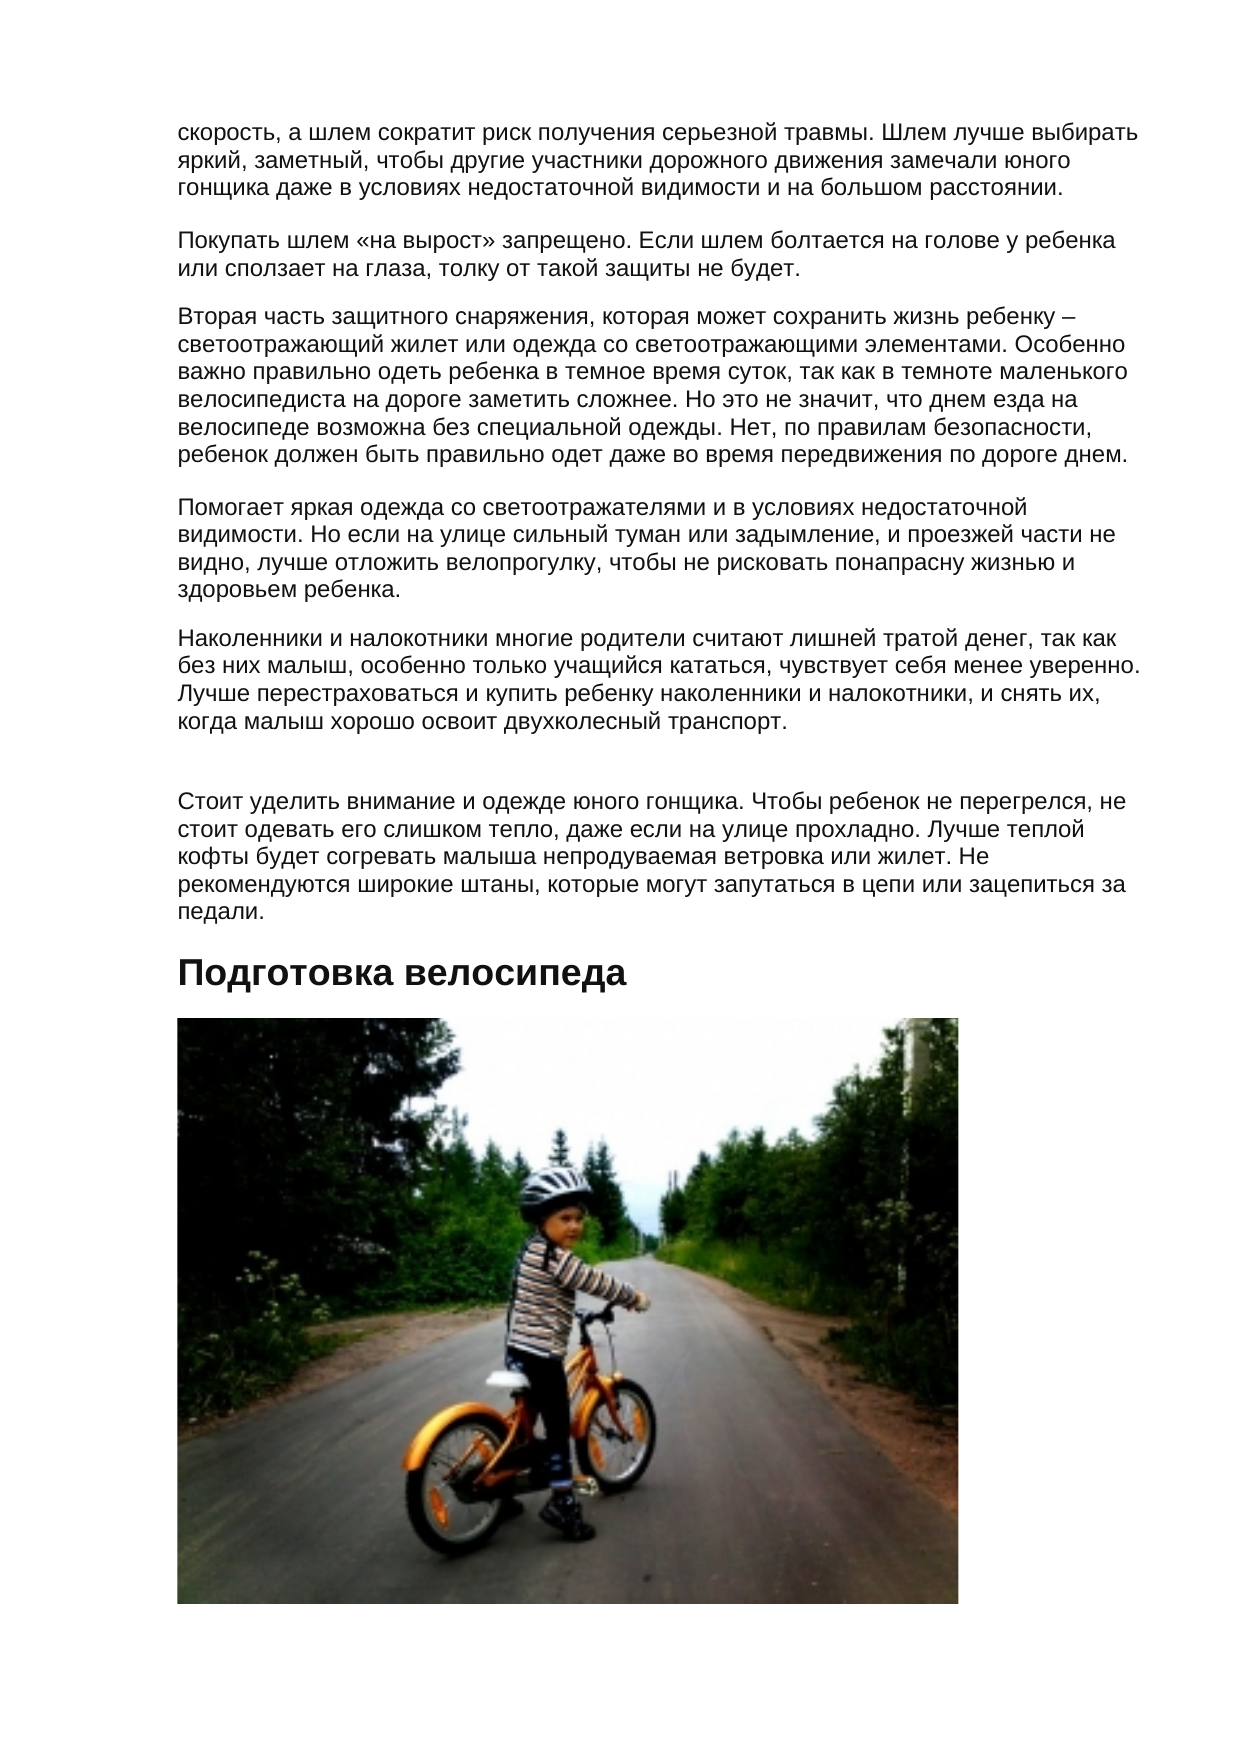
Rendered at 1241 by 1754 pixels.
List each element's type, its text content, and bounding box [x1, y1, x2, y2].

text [177, 118, 1152, 201]
text Покупать шлем «на вырост» запрещено. Если шлем болтается на голове у ребенка или сползает на глаза, толку от такой защиты не будет. [177, 226, 1152, 281]
text Стоит уделить внимание и одежде юного гонщика. Чтобы ребенок не перегрелся, не стоит одевать его слишком тепло, даже если на улице прохладно. Лучше теплой кофты будет согревать малыша непродуваемая ветровка или жилет. Не рекомендуются широкие штаны, которые могут запутаться в цепи или зацепиться за педали. [177, 787, 1152, 925]
text Помогает яркая одежда со светоотражателями и в условиях недостаточной видимости. Но если на улице сильный туман или задымление, и проезжей части не видно, лучше отложить велопрогулку, чтобы не рисковать понапрасну жизнью и здоровьем ребенка. [177, 493, 1152, 603]
text Вторая часть защитного снаряжения, которая может сохранить жизнь ребенку – светоотражающий жилет или одежда со светоотражающими элементами. Особенно важно правильно одеть ребенка в темное время суток, так как в темноте маленького велосипедиста на дороге заметить сложнее. Но это не значит, что днем езда на велосипеде возможна без специальной одежды. Нет, по правилам безопасности, ребенок должен быть правильно одет даже во время передвижения по дороге днем. [177, 302, 1152, 468]
picture [177, 1018, 959, 1604]
text Подготовка велосипеда [177, 950, 1152, 993]
text Наколенники и налокотники многие родители считают лишней тратой денег, так как без них малыш, особенно только учащийся кататься, чувствует себя менее уверенно. Лучше перестраховаться и купить ребенку наколенники и налокотники, и снять их, когда малыш хорошо освоит двухколесный транспорт. [177, 624, 1152, 734]
